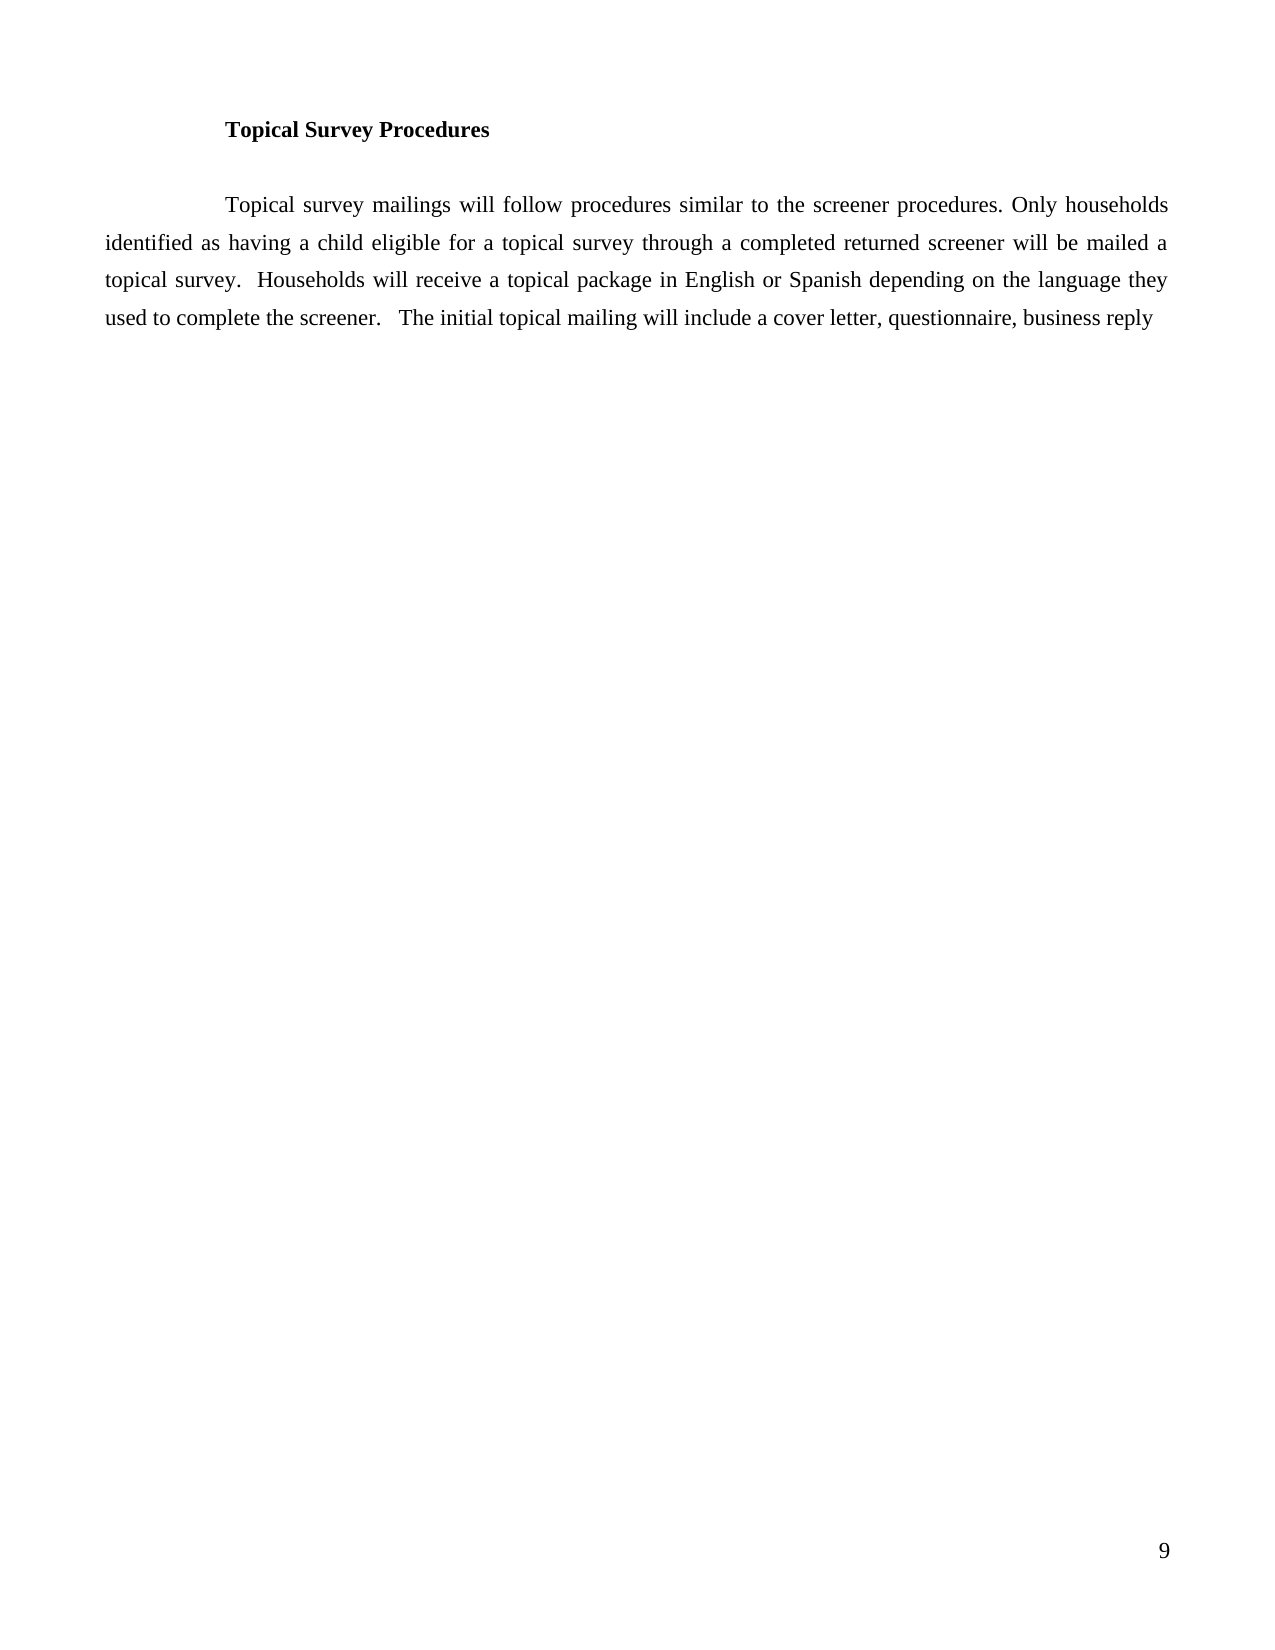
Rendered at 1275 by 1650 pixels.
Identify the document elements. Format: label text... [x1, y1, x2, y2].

subtitle Topical Survey Procedures [105, 105, 1170, 142]
text Topical survey mailings will follow procedures similar to the screener procedures. Only households identified as having a child eligible for a topical survey through a completed returned screener will be mailed a topical survey. Households will receive a topical package in English or Spanish depending on the language they used to complete the screener. The initial topical mailing will include a cover letter, questionnaire, business reply [105, 180, 1170, 330]
